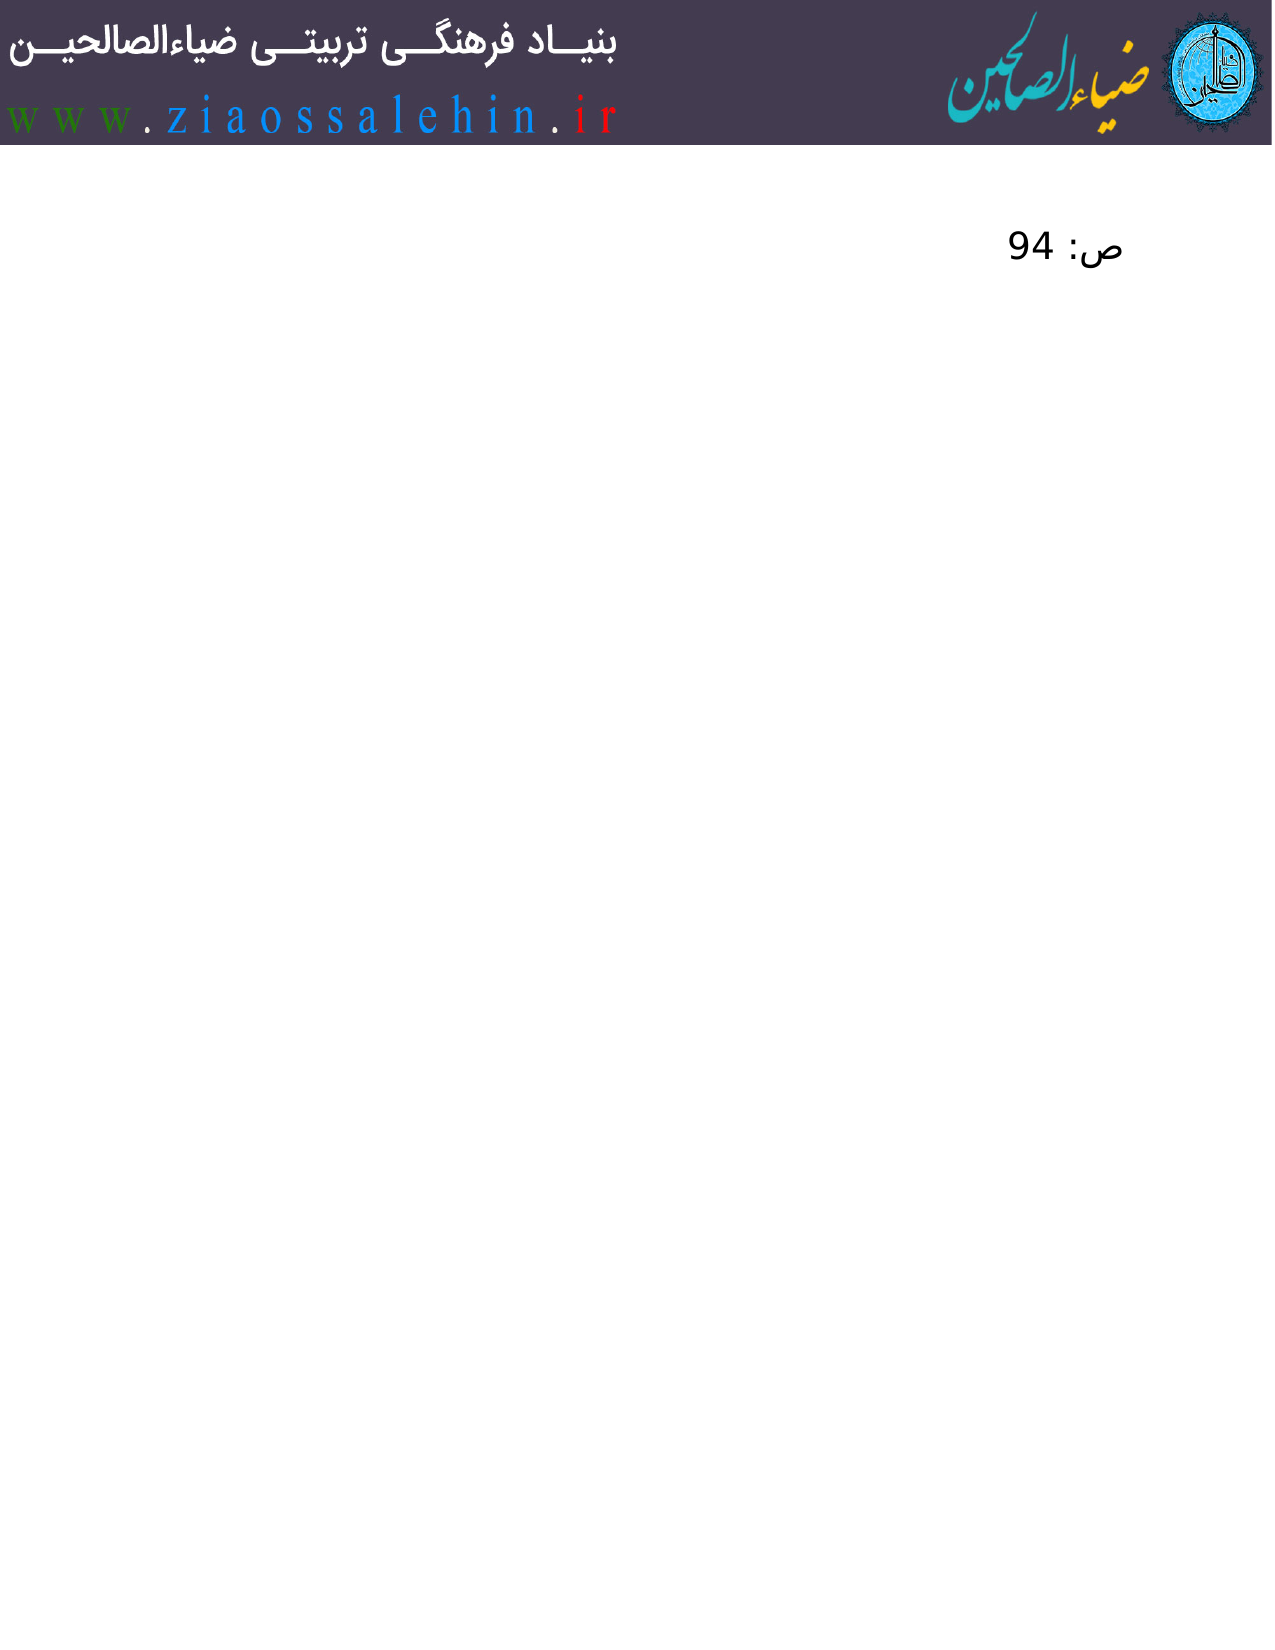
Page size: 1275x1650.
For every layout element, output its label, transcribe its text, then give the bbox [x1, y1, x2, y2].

text ص: 94 [150, 225, 1125, 269]
picture [0, 0, 1272, 145]
